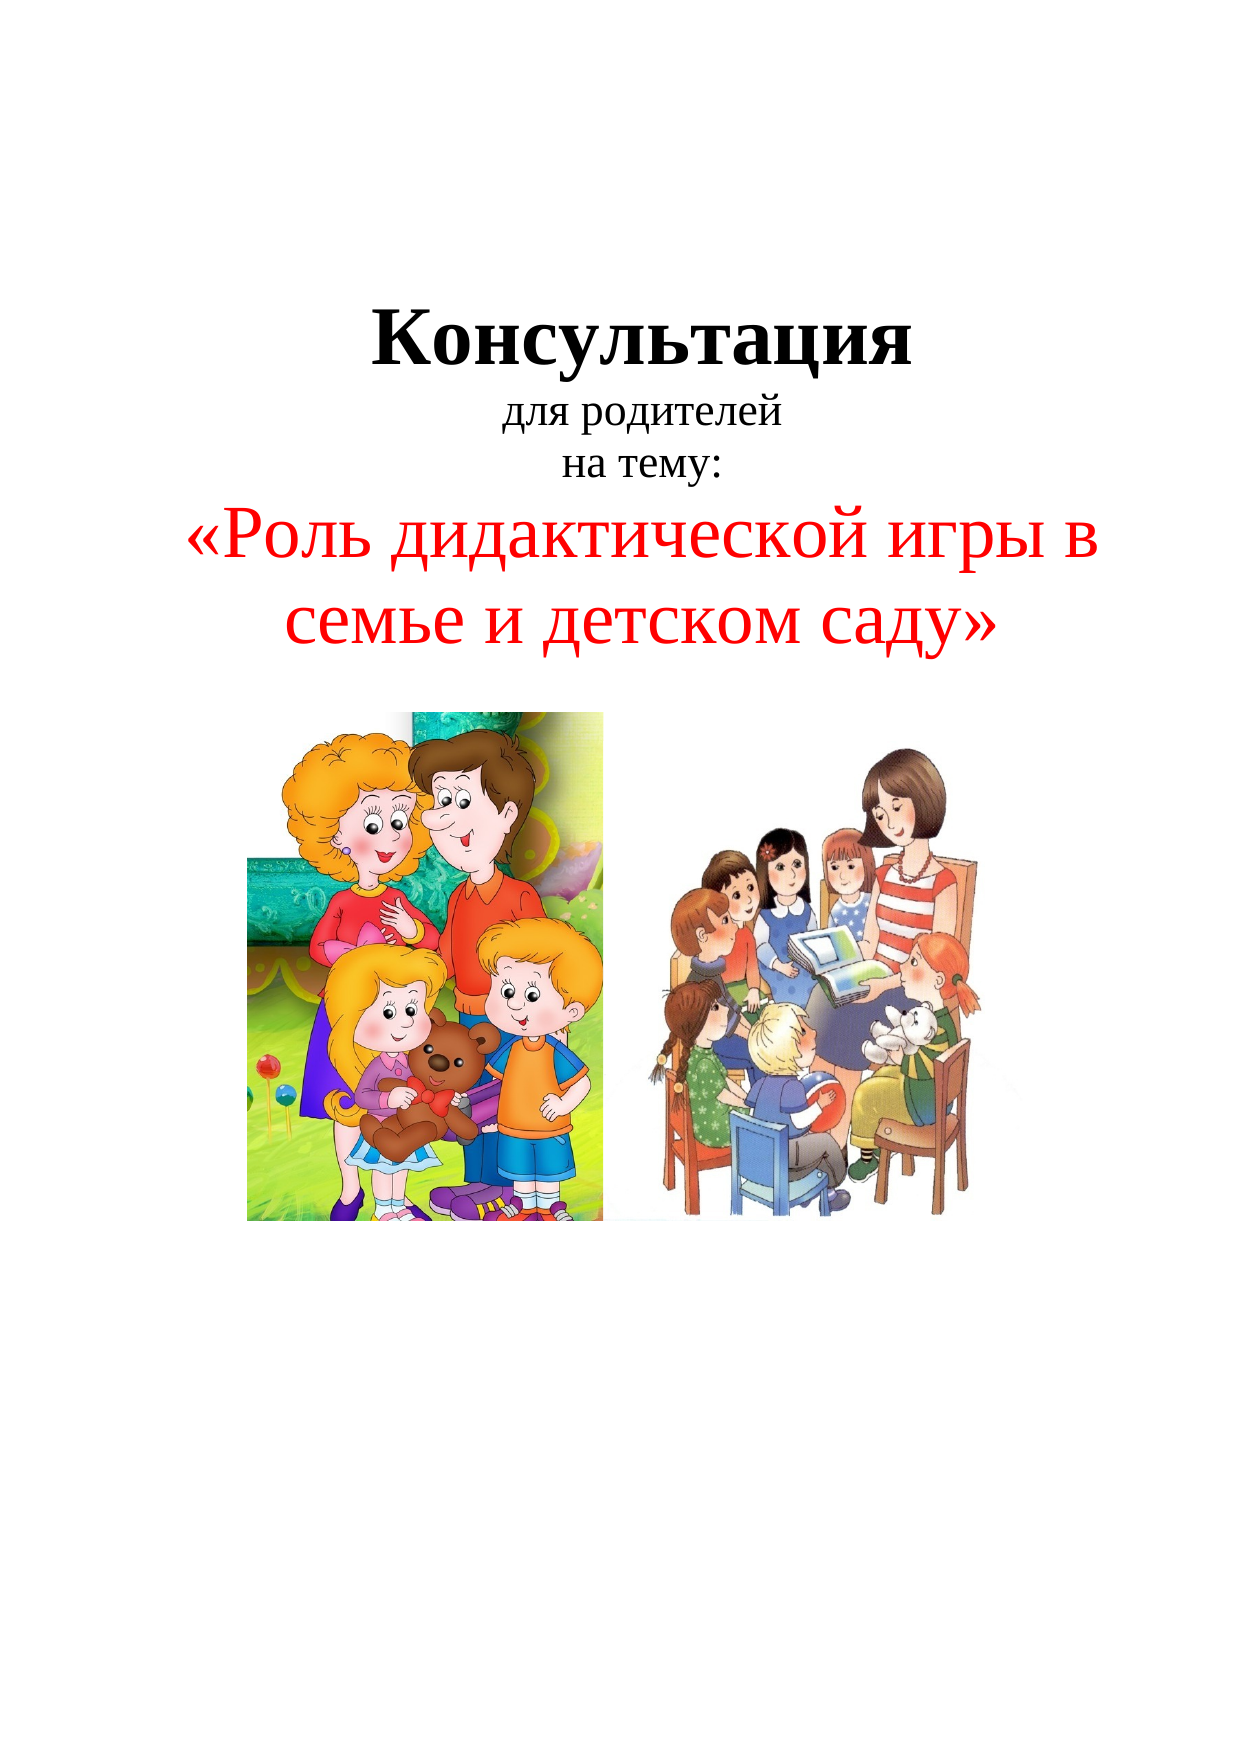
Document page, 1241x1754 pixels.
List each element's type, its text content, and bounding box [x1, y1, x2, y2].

text «Роль дидактической игры в семье и детском саду» [177, 487, 1107, 660]
text для родителей [177, 382, 1107, 435]
picture [247, 712, 1038, 1221]
text на тему: [177, 435, 1107, 487]
text Консультация [177, 286, 1107, 382]
